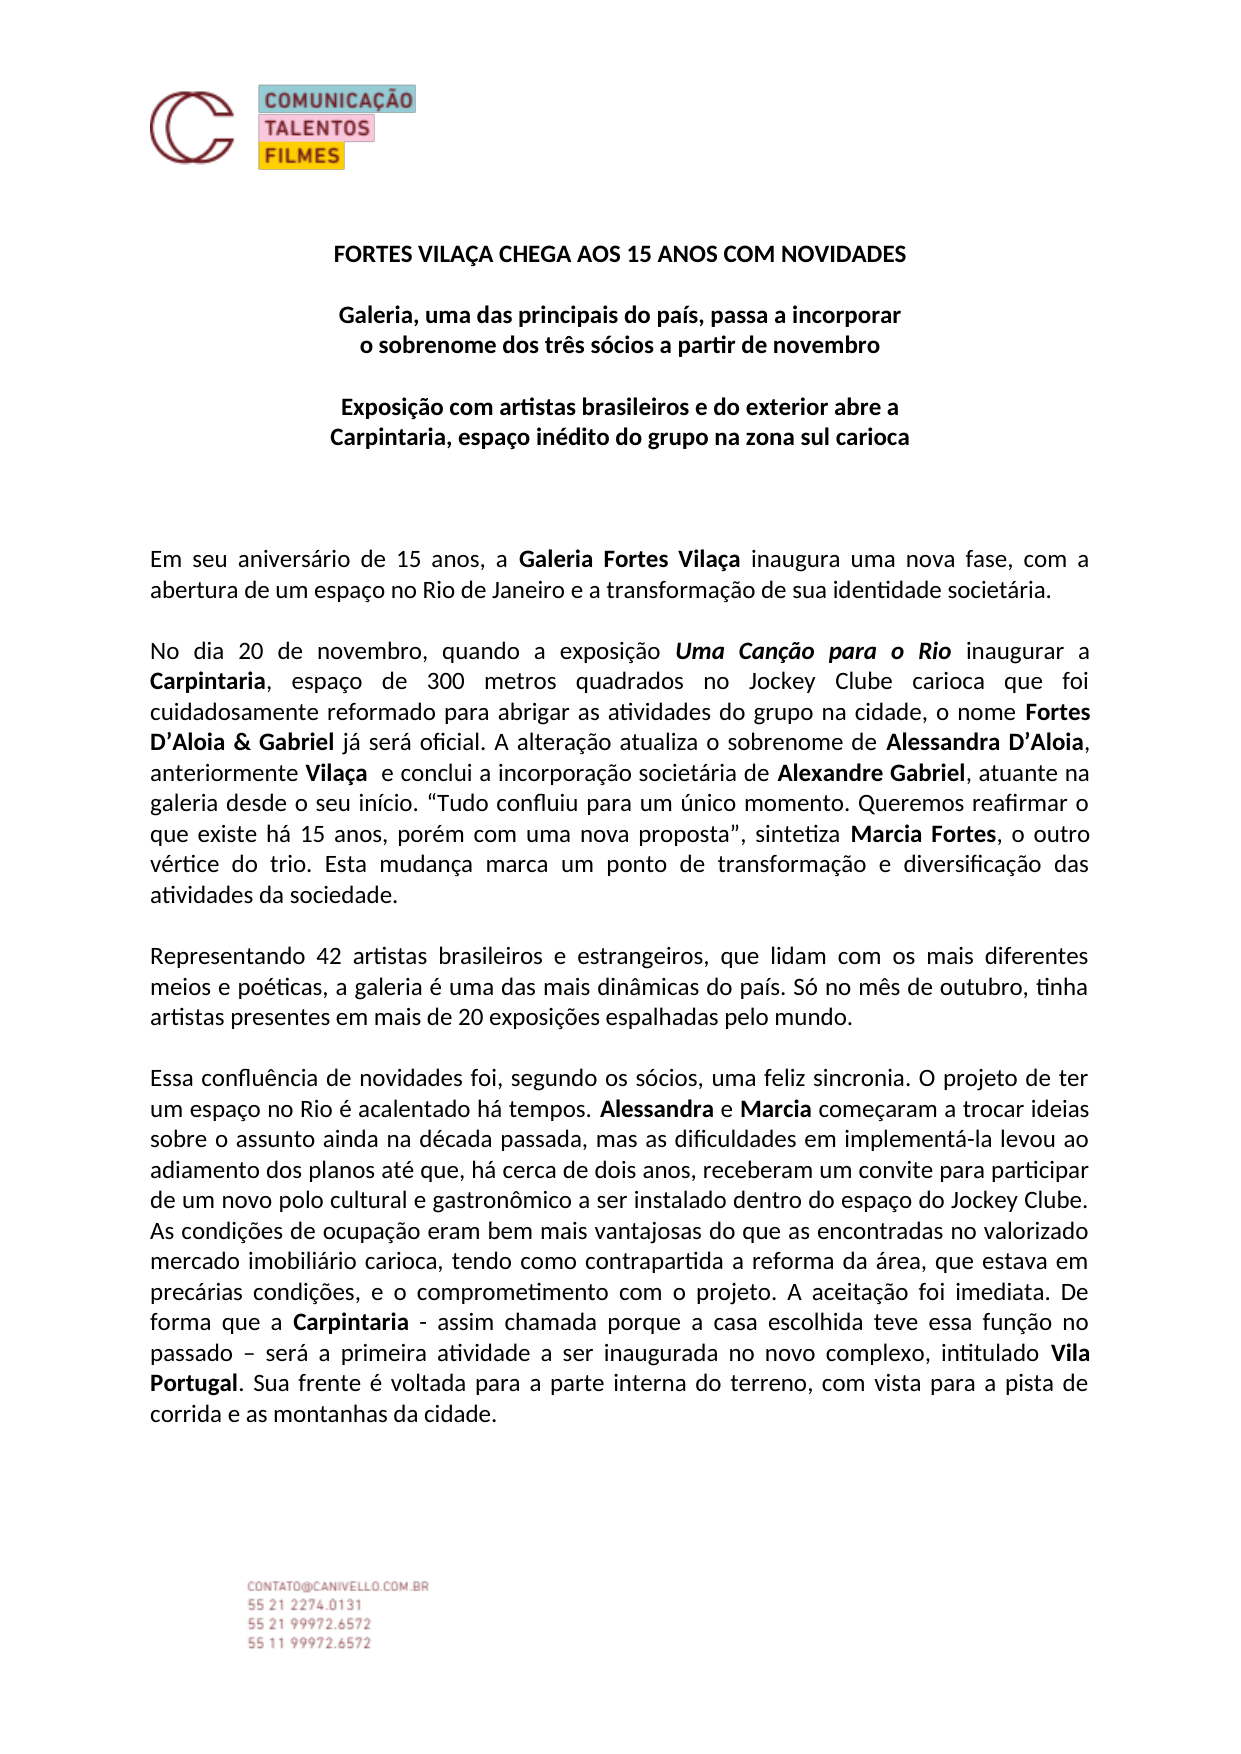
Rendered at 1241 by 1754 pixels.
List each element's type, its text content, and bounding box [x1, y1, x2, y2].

text No dia 20 de novembro, quando a exposição Uma Canção para o Rio inaugurar a Carpintaria, espaço de 300 metros quadrados no Jockey Clube carioca que foi cuidadosamente reformado para abrigar as atividades do grupo na cidade, o nome Fortes D’Aloia & Gabriel já será oficial. A alteração atualiza o sobrenome de Alessandra D’Aloia, anteriormente Vilaça e conclui a incorporação societária de Alexandre Gabriel, atuante na galeria desde o seu início. “Tudo confluiu para um único momento. Queremos reafirmar o que existe há 15 anos, porém com uma nova proposta”, sintetiza Marcia Fortes, o outro vértice do trio. Esta mudança marca um ponto de transformação e diversificação das atividades da sociedade. [150, 635, 1090, 909]
text FORTES VILAÇA CHEGA AOS 15 ANOS COM NOVIDADES [150, 238, 1090, 269]
text o sobrenome dos três sócios a partir de novembro [150, 330, 1090, 360]
text Representando 42 artistas brasileiros e estrangeiros, que lidam com os mais diferentes meios e poéticas, a galeria é uma das mais dinâmicas do país. Só no mês de outubro, tinha artistas presentes em mais de 20 exposições espalhadas pelo mundo. [150, 940, 1090, 1032]
text Galeria, uma das principais do país, passa a incorporar [150, 299, 1090, 330]
text Carpintaria, espaço inédito do grupo na zona sul carioca [150, 421, 1090, 452]
text Exposição com artistas brasileiros e do exterior abre a [150, 391, 1090, 421]
text Em seu aniversário de 15 anos, a Galeria Fortes Vilaça inaugura uma nova fase, com a abertura de um espaço no Rio de Janeiro e a transformação de sua identidade societária. [150, 543, 1090, 604]
text Essa confluência de novidades foi, segundo os sócios, uma feliz sincronia. O projeto de ter um espaço no Rio é acalentado há tempos. Alessandra e Marcia começaram a trocar ideias sobre o assunto ainda na década passada, mas as dificuldades em implementá-la levou ao adiamento dos planos até que, há cerca de dois anos, receberam um convite para participar de um novo polo cultural e gastronômico a ser instalado dentro do espaço do Jockey Clube. As condições de ocupação eram bem mais vantajosas do que as encontradas no valorizado mercado imobiliário carioca, tendo como contrapartida a reforma da área, que estava em precárias condições, e o comprometimento com o projeto. A aceitação foi imediata. De forma que a Carpintaria - assim chamada porque a casa escolhida teve essa função no passado – será a primeira atividade a ser inaugurada no novo complexo, intitulado Vila Portugal. Sua frente é voltada para a parte interna do terreno, com vista para a pista de corrida e as montanhas da cidade. [150, 1062, 1090, 1428]
